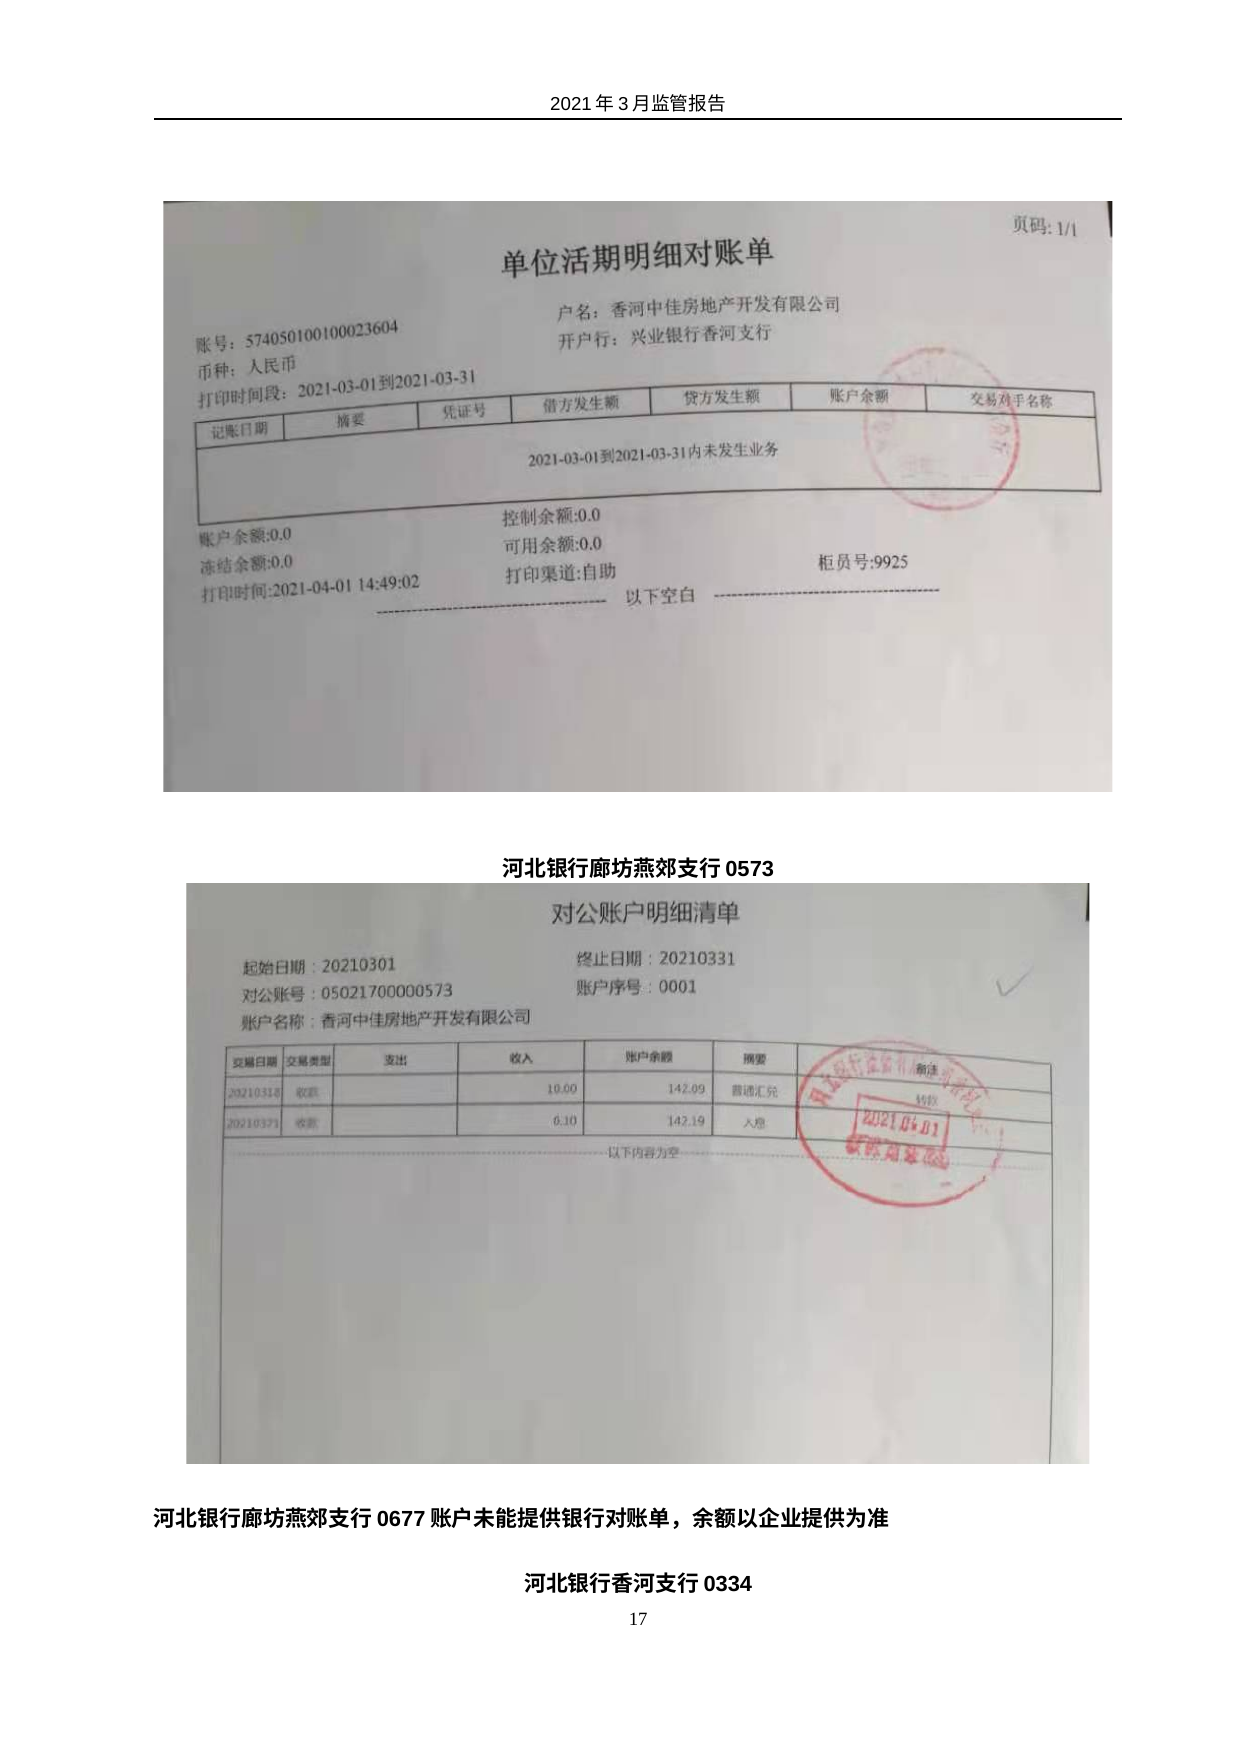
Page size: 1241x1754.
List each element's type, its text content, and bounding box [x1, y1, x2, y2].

text 河北银行香河支行0334 [153, 1566, 1122, 1598]
picture [163, 201, 1113, 792]
text 河北银行廊坊燕郊支行0677账户未能提供银行对账单，余额以企业提供为准 [153, 1501, 1122, 1533]
text 河北银行廊坊燕郊支行0573 [153, 851, 1122, 883]
picture [186, 883, 1090, 1464]
